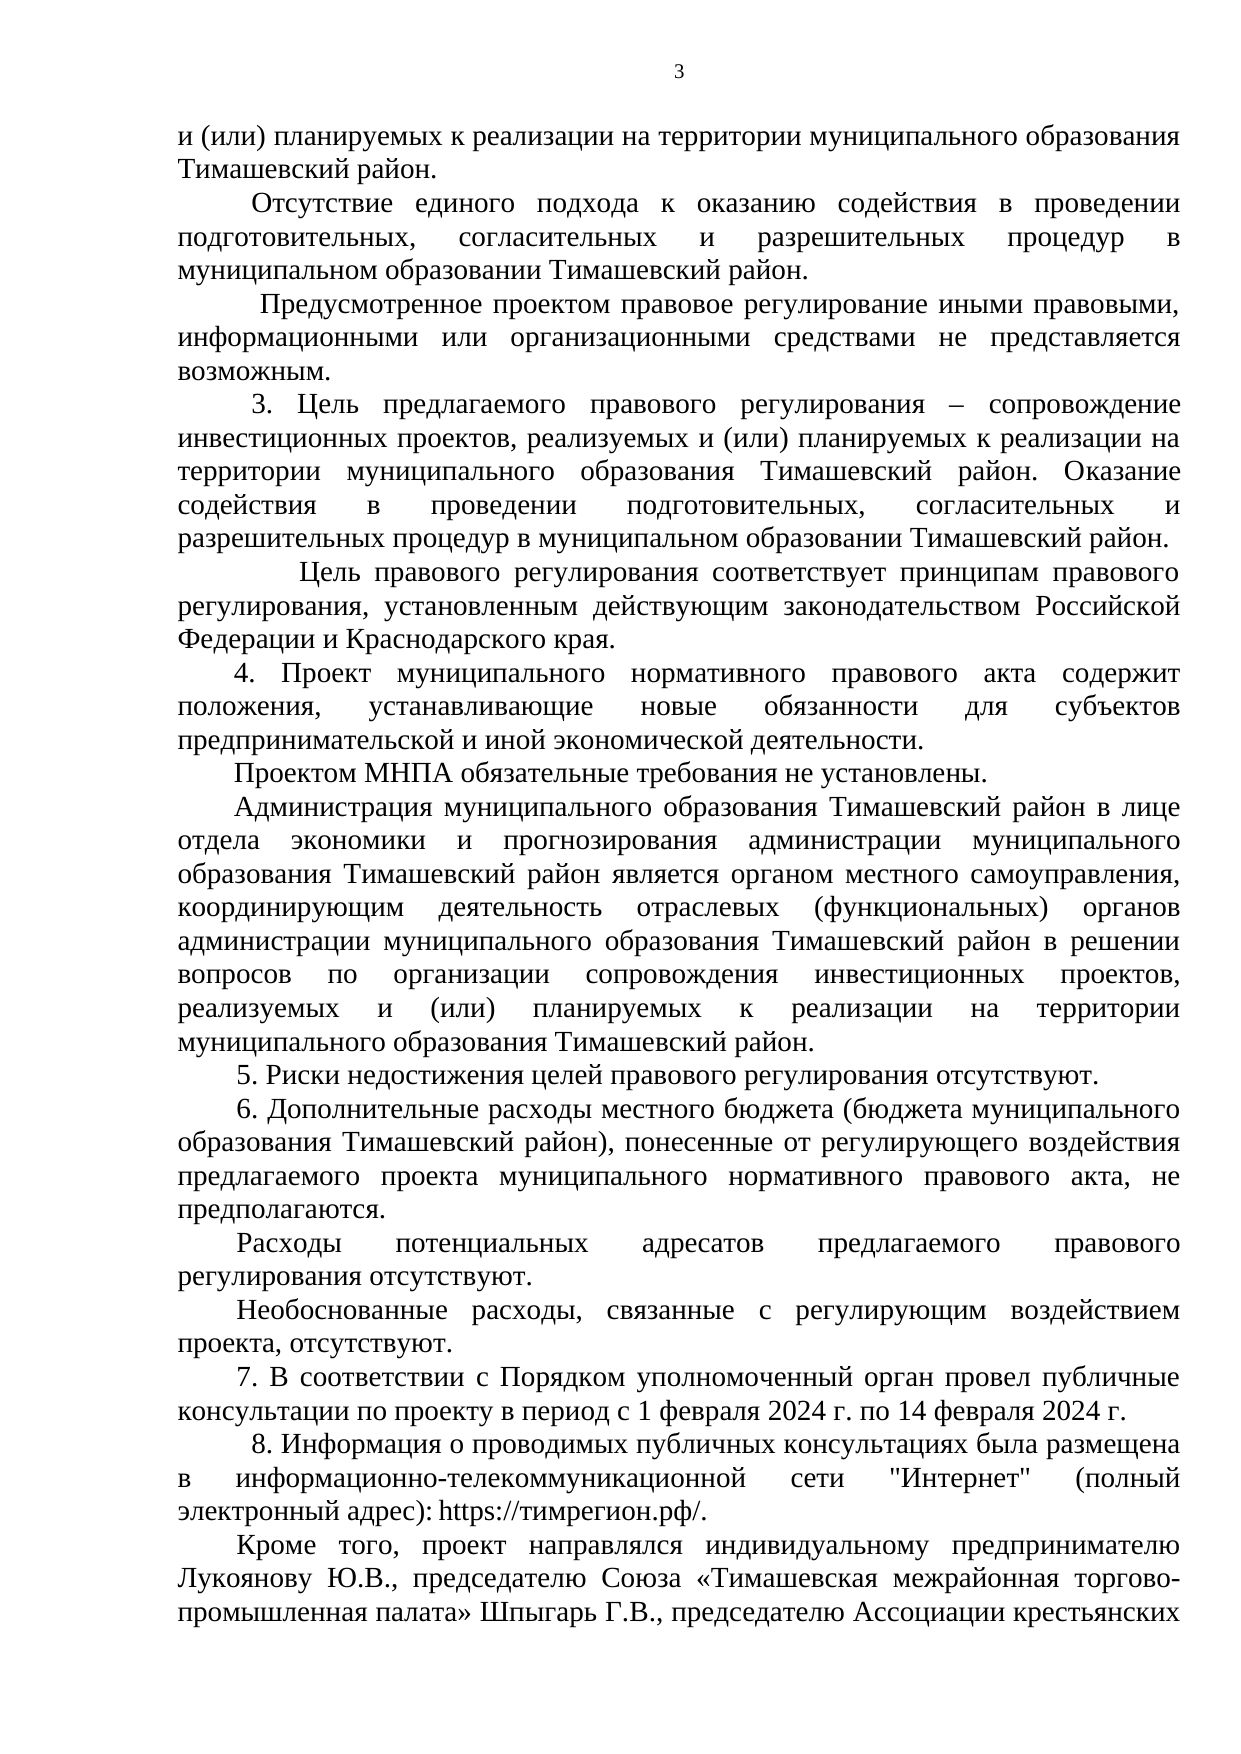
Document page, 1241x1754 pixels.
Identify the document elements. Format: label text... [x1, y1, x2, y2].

text Цель правового регулирования соответствует принципам правового регулирования, установленным действующим законодательством Российской Федерации и Краснодарского края. [177, 554, 1181, 655]
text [177, 118, 1181, 185]
text Администрация муниципального образования Тимашевский район в лице отдела экономики и прогнозирования администрации муниципального образования Тимашевский район является органом местного самоуправления, координирующим деятельность отраслевых (функциональных) органов администрации муниципального образования Тимашевский район в решении вопросов по организации сопровождения инвестиционных проектов, реализуемых и (или) планируемых к реализации на территории муниципального образования Тимашевский район. [177, 789, 1181, 1057]
text 4. Проект муниципального нормативного правового акта содержит положения, устанавливающие новые обязанности для субъектов предпринимательской и иной экономической деятельности. [177, 655, 1181, 755]
text Необоснованные расходы, связанные с регулирующим воздействием проекта, отсутствуют. [177, 1292, 1181, 1359]
text 6. Дополнительные расходы местного бюджета (бюджета муниципального образования Тимашевский район), понесенные от регулирующего воздействия предлагаемого проекта муниципального нормативного правового акта, не предполагаются. [177, 1091, 1181, 1225]
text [177, 1527, 1181, 1627]
text Проектом МНПА обязательные требования не установлены. [177, 755, 1181, 789]
text Предусмотренное проектом правовое регулирование иными правовыми, информационными или организационными средствами не представляется возможным. [177, 286, 1181, 386]
text 8. Информация о проводимых публичных консультациях была размещена в информационно-телекоммуникационной сети "Интернет" (полный электронный адрес): https://тимрегион.рф/. [177, 1426, 1181, 1527]
text 3. Цель предлагаемого правового регулирования – сопровождение инвестиционных проектов, реализуемых и (или) планируемых к реализации на территории муниципального образования Тимашевский район. Оказание содействия в проведении подготовительных, согласительных и разрешительных процедур в муниципальном образовании Тимашевский район. [177, 386, 1181, 554]
text 7. В соответствии с Порядком уполномоченный орган провел публичные консультации по проекту в период с 1 февраля 2024 г. по 14 февраля 2024 г. [177, 1359, 1181, 1426]
text Отсутствие единого подхода к оказанию содействия в проведении подготовительных, согласительных и разрешительных процедур в муниципальном образовании Тимашевский район. [177, 185, 1181, 286]
text Расходы потенциальных адресатов предлагаемого правового регулирования отсутствуют. [177, 1225, 1181, 1292]
text 5. Риски недостижения целей правового регулирования отсутствуют. [177, 1057, 1181, 1091]
